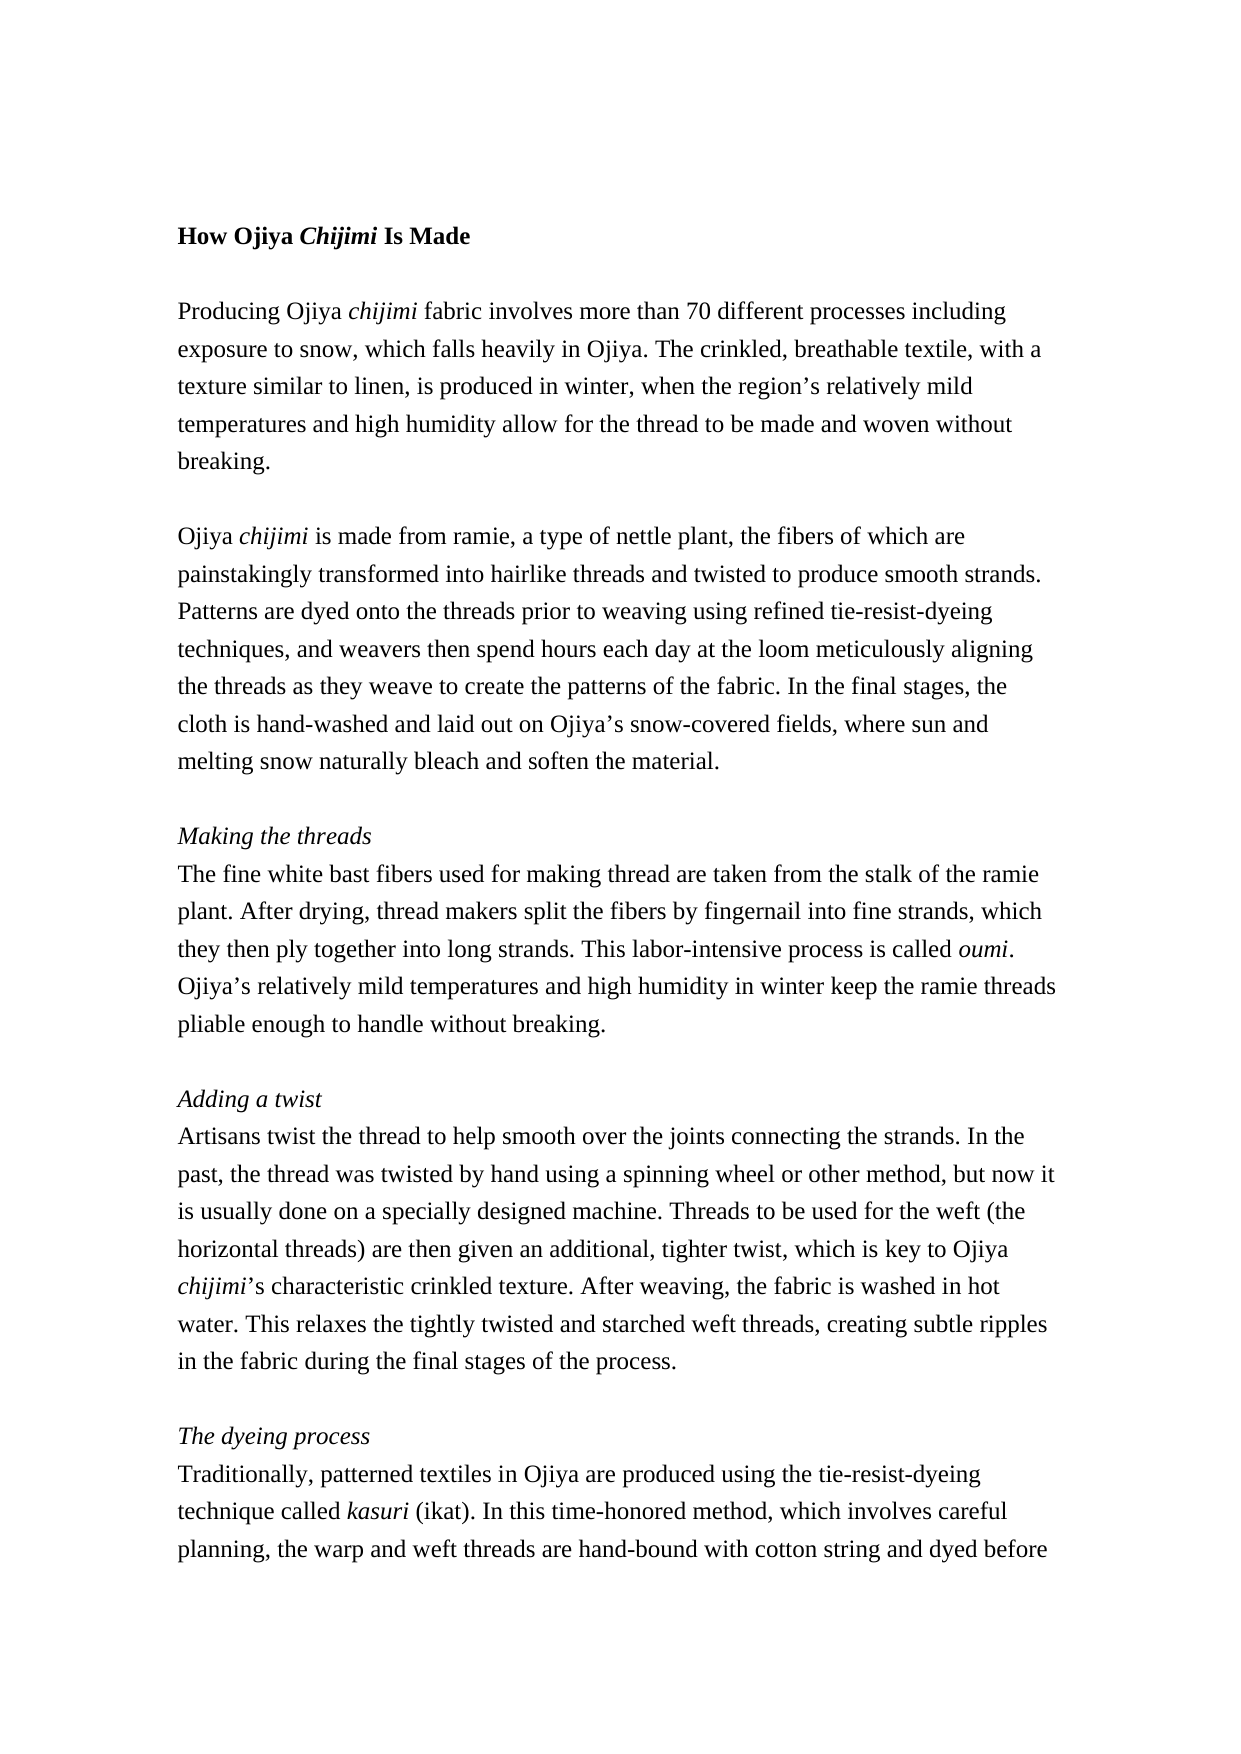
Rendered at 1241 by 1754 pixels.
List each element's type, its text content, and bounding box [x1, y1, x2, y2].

text The dyeing process [177, 1417, 1063, 1454]
text Producing Ojiya chijimi fabric involves more than 70 different processes including exposure to snow, which falls heavily in Ojiya. The crinkled, breathable textile, with a texture similar to linen, is produced in winter, when the region’s relatively mild temperatures and high humidity allow for the thread to be made and woven without breaking. [177, 292, 1063, 479]
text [177, 1454, 1063, 1567]
text The fine white bast fibers used for making thread are taken from the stalk of the ramie plant. After drying, thread makers split the fibers by fingernail into fine strands, which they then ply together into long strands. This labor-intensive process is called oumi. Ojiya’s relatively mild temperatures and high humidity in winter keep the ramie threads pliable enough to handle without breaking. [177, 854, 1063, 1042]
text Making the threads [177, 817, 1063, 854]
text Artisans twist the thread to help smooth over the joints connecting the strands. In the past, the thread was twisted by hand using a spinning wheel or other method, but now it is usually done on a specially designed machine. Threads to be used for the weft (the horizontal threads) are then given an additional, tighter twist, which is key to Ojiya chijimi’s characteristic crinkled texture. After weaving, the fabric is washed in hot water. This relaxes the tightly twisted and starched weft threads, creating subtle ripples in the fabric during the final stages of the process. [177, 1117, 1063, 1379]
text Adding a twist [177, 1079, 1063, 1117]
text How Ojiya Chijimi Is Made [177, 217, 1063, 254]
text Ojiya chijimi is made from ramie, a type of nettle plant, the fibers of which are painstakingly transformed into hairlike threads and twisted to produce smooth strands. Patterns are dyed onto the threads prior to weaving using refined tie-resist-dyeing techniques, and weavers then spend hours each day at the loom meticulously aligning the threads as they weave to create the patterns of the fabric. In the final stages, the cloth is hand-washed and laid out on Ojiya’s snow-covered fields, where sun and melting snow naturally bleach and soften the material. [177, 517, 1063, 779]
